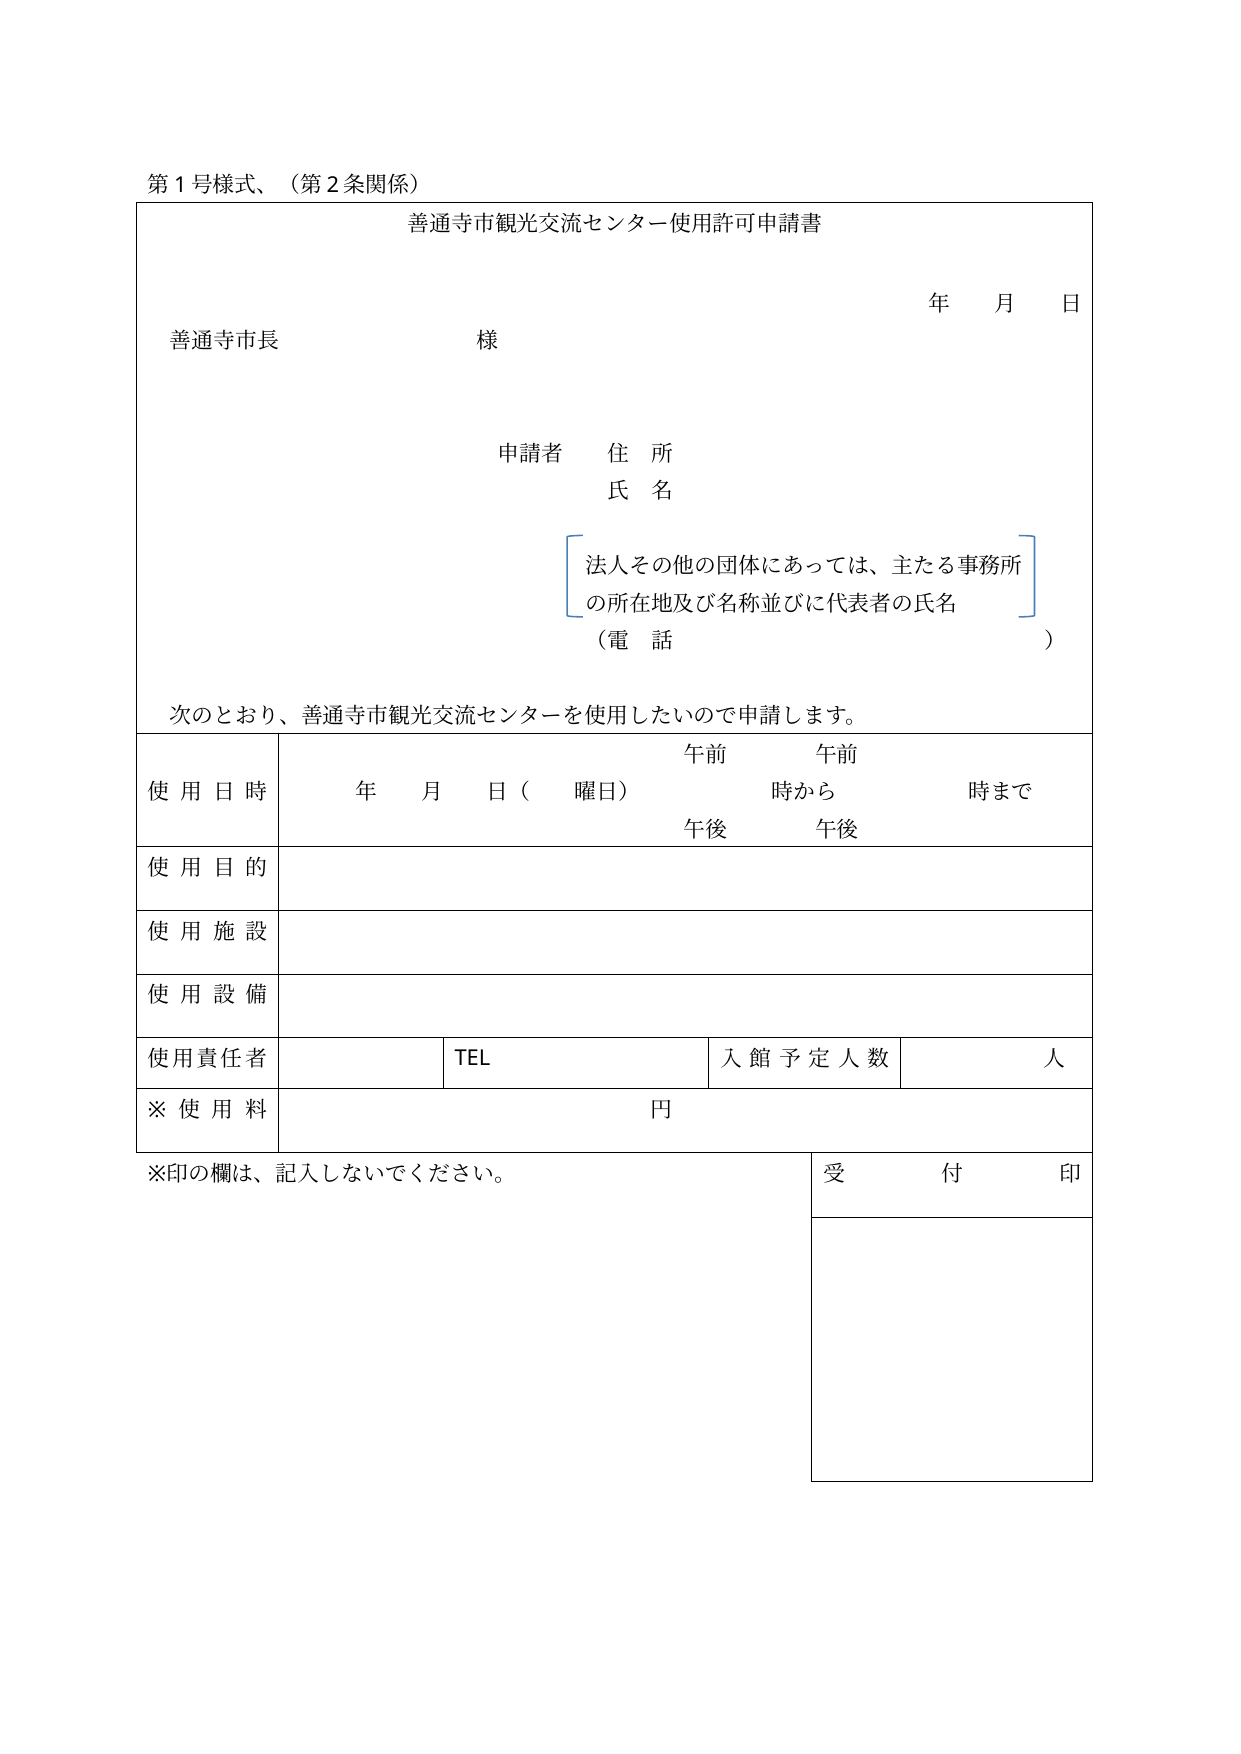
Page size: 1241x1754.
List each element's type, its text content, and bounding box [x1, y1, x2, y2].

table_cell 人 [901, 1038, 1092, 1088]
table_cell 使用責任者 [137, 1038, 278, 1088]
table_cell 使用設備 [137, 975, 278, 1037]
table_cell 受付印 [812, 1153, 1092, 1217]
table_cell ※使用料 [137, 1089, 278, 1152]
table_cell [279, 847, 1092, 910]
table_cell 午前 午前 年 月 日（ 曜日） 時から 時まで 午後 午後 [279, 734, 1092, 846]
table_cell [279, 1038, 443, 1088]
table_header 善通寺市観光交流センター使用許可申請書 年 月 日 善通寺市長 様 申請者 住 所 氏 名 法人その他の団体にあっては、主たる事務所 の所在地及び名称並びに代表者の氏名 （電 話 ） 次のとおり、善通寺市観光交流センターを使用したいので申請します。 [137, 203, 1092, 733]
table_cell 使用日時 [137, 734, 278, 846]
text 第1号様式、（第2条関係） [148, 164, 1092, 202]
table_cell 円 [279, 1089, 1092, 1152]
table_cell TEL [444, 1038, 708, 1088]
table_cell 使用目的 [137, 847, 278, 910]
table_cell [279, 975, 1092, 1037]
table_cell 入館予定人数 [709, 1038, 900, 1088]
table_cell ※印の欄は、記入しないでください。 [136, 1153, 811, 1217]
table_cell 使用施設 [137, 911, 278, 973]
table_cell [279, 911, 1092, 973]
table_cell [812, 1218, 1092, 1481]
